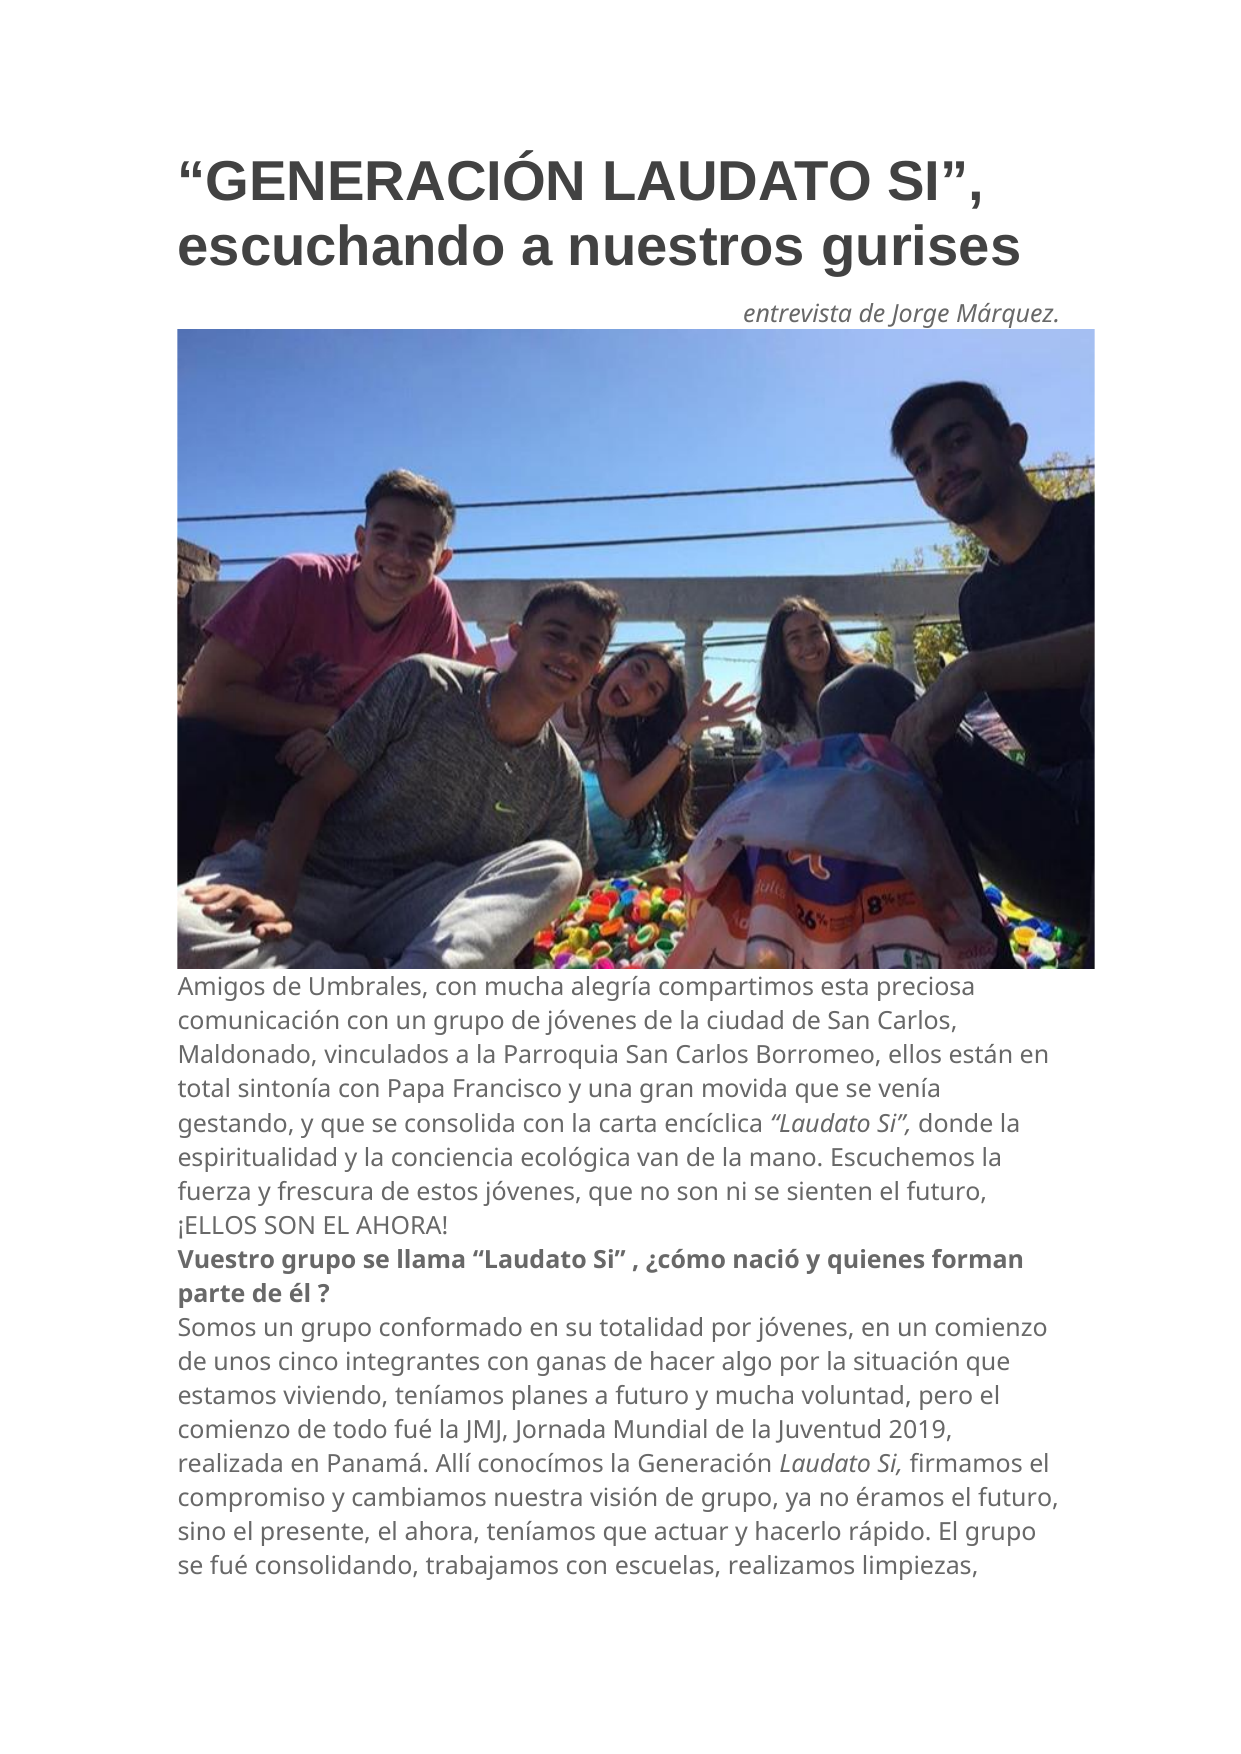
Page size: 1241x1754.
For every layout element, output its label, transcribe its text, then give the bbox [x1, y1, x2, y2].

text “GENERACIÓN LAUDATO SI”, escuchando a nuestros gurises [177, 148, 1063, 277]
text entrevista de Jorge Márquez. [177, 296, 1063, 329]
picture [177, 329, 1095, 969]
text Amigos de Umbrales, con mucha alegría compartimos esta preciosa comunicación con un grupo de jóvenes de la ciudad de San Carlos, Maldonado, vinculados a la Parroquia San Carlos Borromeo, ellos están en total sintonía con Papa Francisco y una gran movida que se venía gestando, y que se consolida con la carta encíclica “Laudato Si”, donde la espiritualidad y la conciencia ecológica van de la mano. Escuchemos la fuerza y frescura de estos jóvenes, que no son ni se sienten el futuro, ¡ELLOS SON EL AHORA! [177, 969, 1063, 1241]
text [177, 1241, 1063, 1582]
